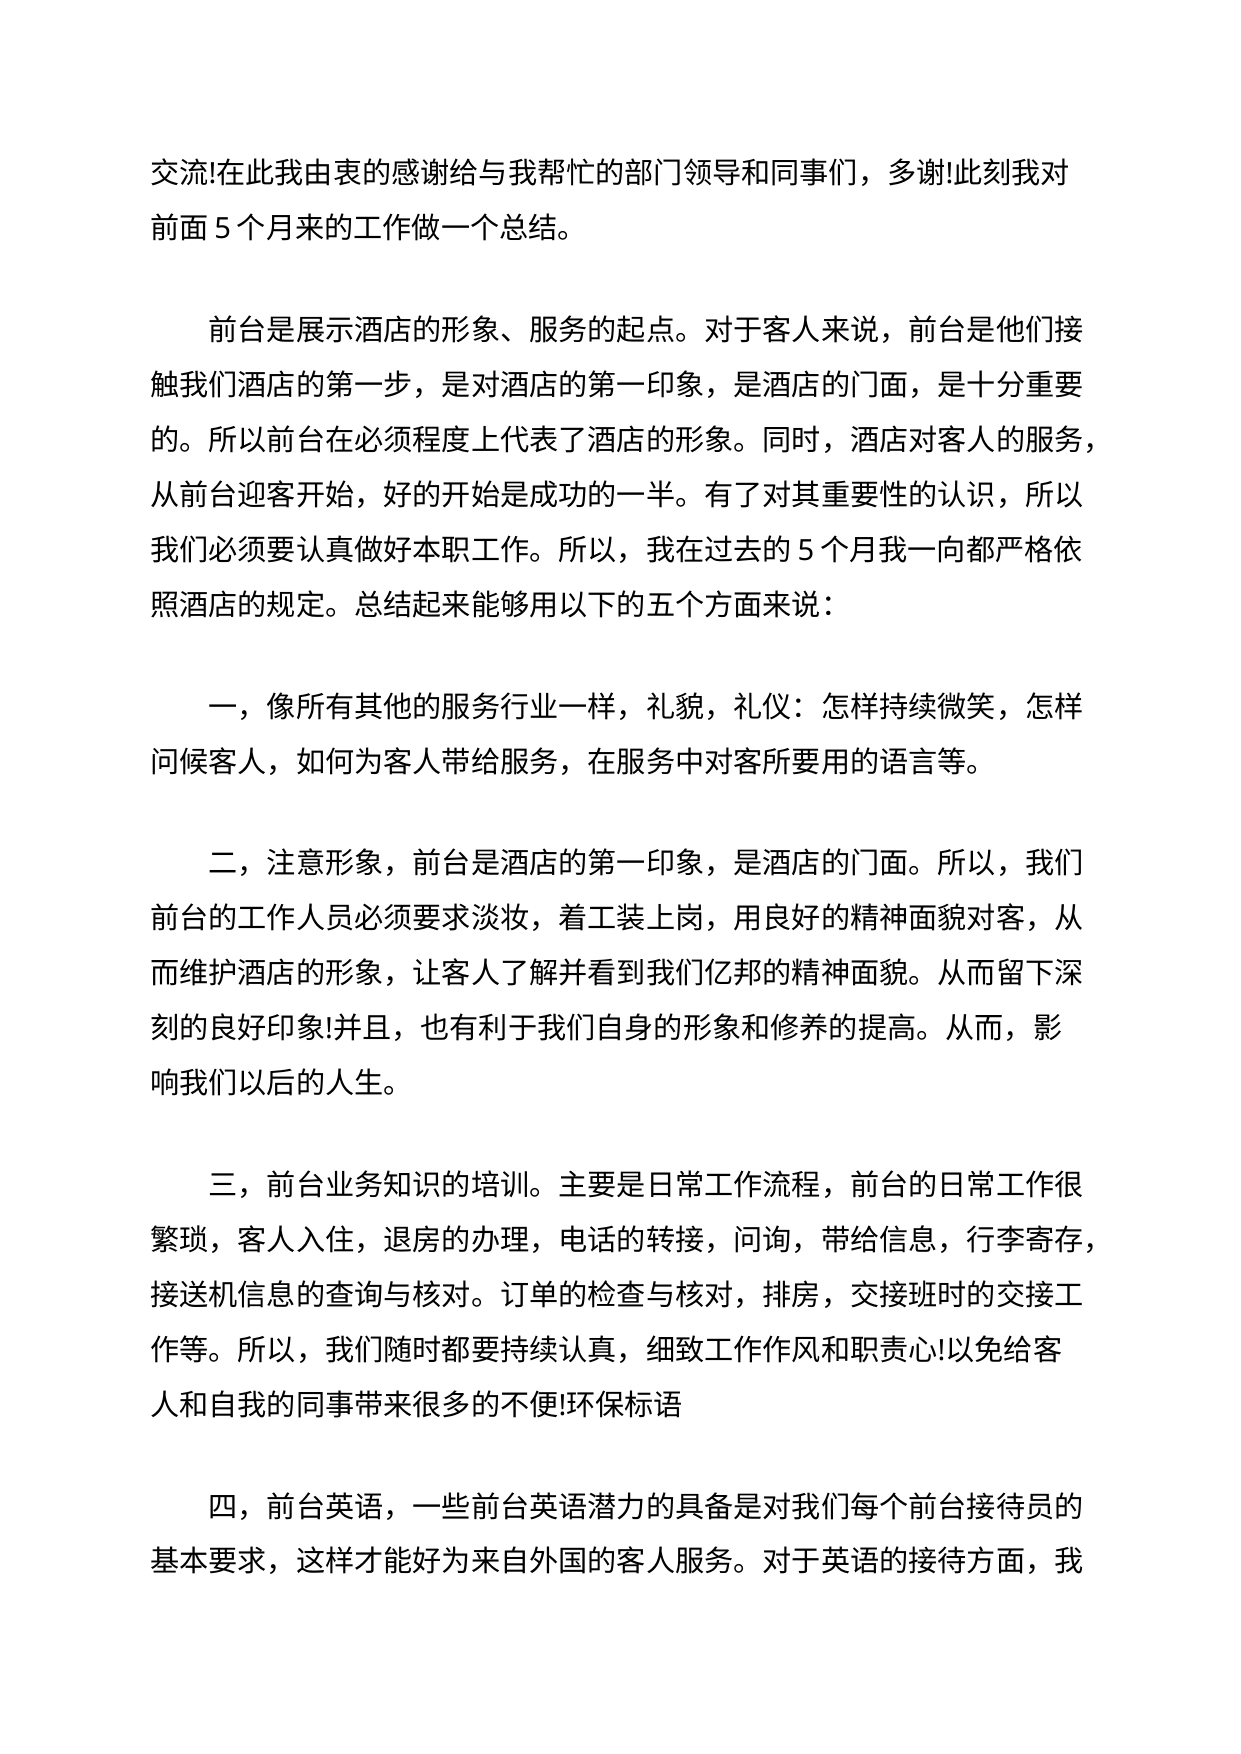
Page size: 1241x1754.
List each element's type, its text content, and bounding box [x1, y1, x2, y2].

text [150, 150, 1090, 247]
text 前台是展示酒店的形象、服务的起点。对于客人来说，前台是他们接触我们酒店的第一步，是对酒店的第一印象，是酒店的门面，是十分重要的。所以前台在必须程度上代表了酒店的形象。同时，酒店对客人的服务，从前台迎客开始，好的开始是成功的一半。有了对其重要性的认识，所以我们必须要认真做好本职工作。所以，我在过去的5个月我一向都严格依照酒店的规定。总结起来能够用以下的五个方面来说： [150, 307, 1090, 624]
text 三，前台业务知识的培训。主要是日常工作流程，前台的日常工作很繁琐，客人入住，退房的办理，电话的转接，问询，带给信息，行李寄存，接送机信息的查询与核对。订单的检查与核对，排房，交接班时的交接工作等。所以，我们随时都要持续认真，细致工作作风和职责心!以免给客人和自我的同事带来很多的不便!环保标语 [150, 1161, 1090, 1423]
text 二，注意形象，前台是酒店的第一印象，是酒店的门面。所以，我们前台的工作人员必须要求淡妆，着工装上岗，用良好的精神面貌对客，从而维护酒店的形象，让客人了解并看到我们亿邦的精神面貌。从而留下深刻的良好印象!并且，也有利于我们自身的形象和修养的提高。从而，影响我们以后的人生。 [150, 840, 1090, 1102]
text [150, 1483, 1090, 1580]
text 一，像所有其他的服务行业一样，礼貌，礼仪：怎样持续微笑，怎样问候客人，如何为客人带给服务，在服务中对客所要用的语言等。 [150, 683, 1090, 781]
